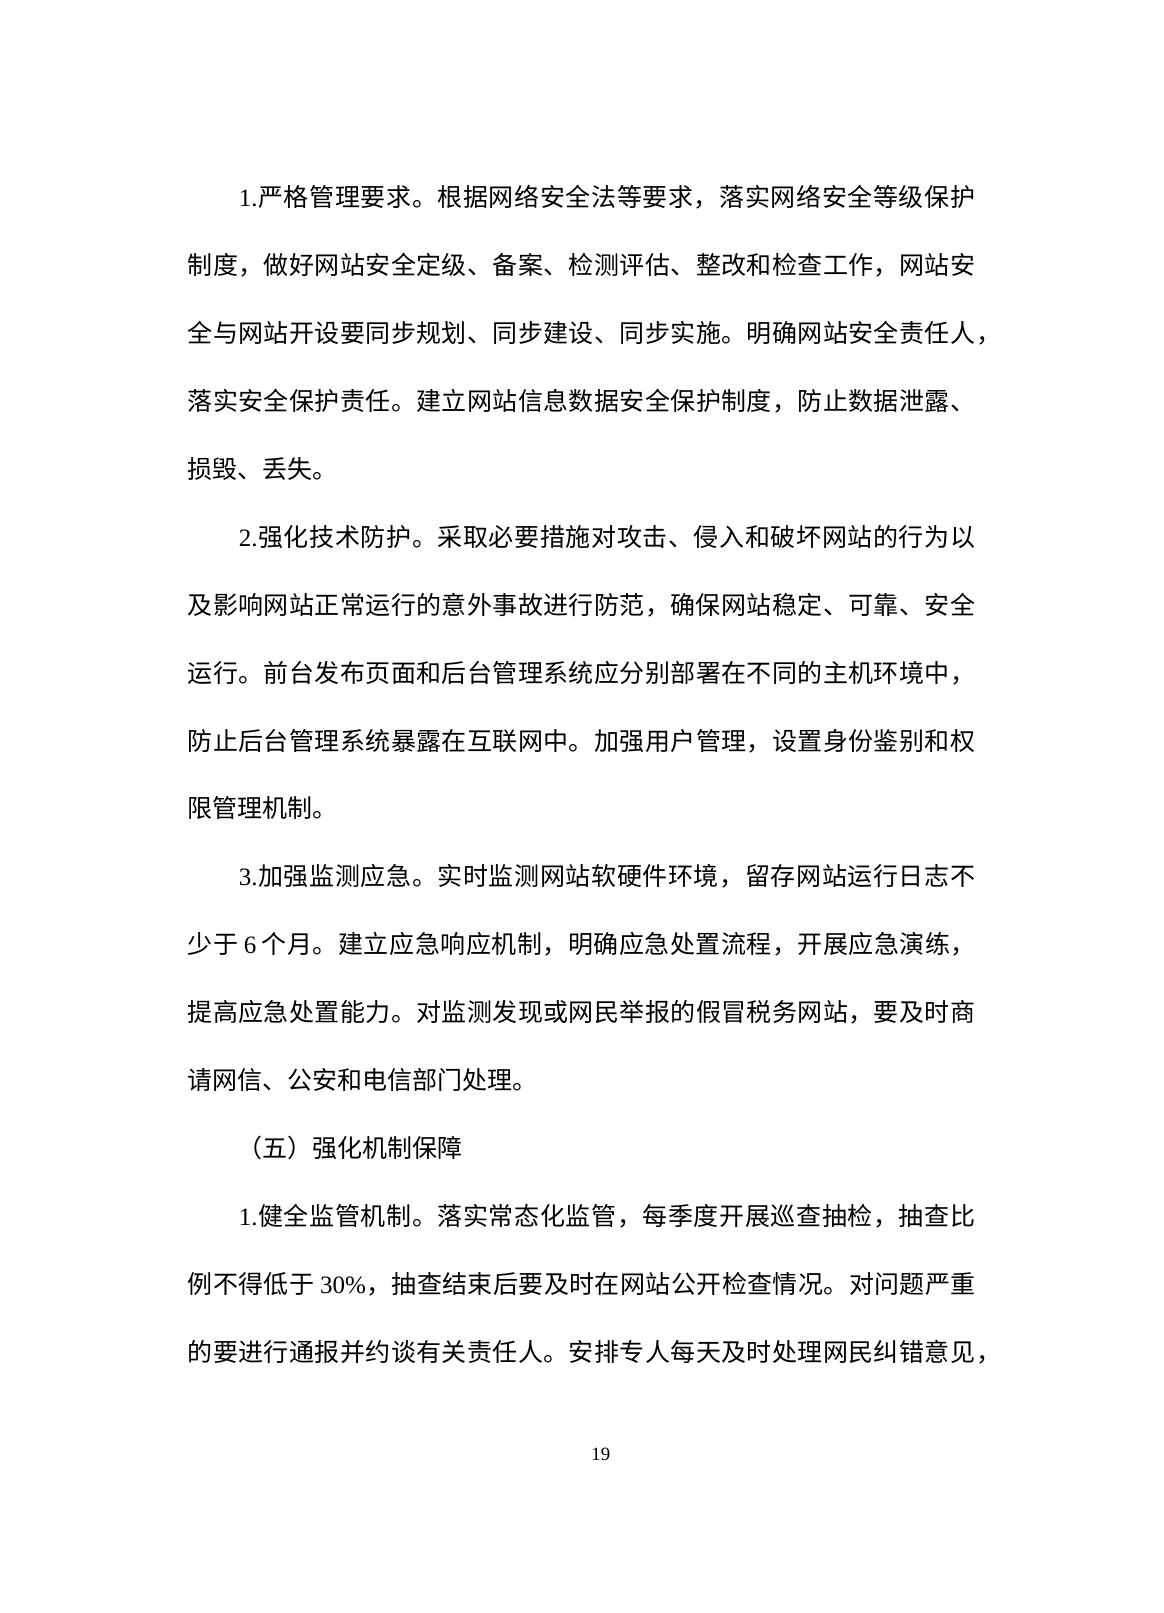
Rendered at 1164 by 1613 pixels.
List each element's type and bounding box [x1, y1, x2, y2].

text [187, 162, 976, 1384]
